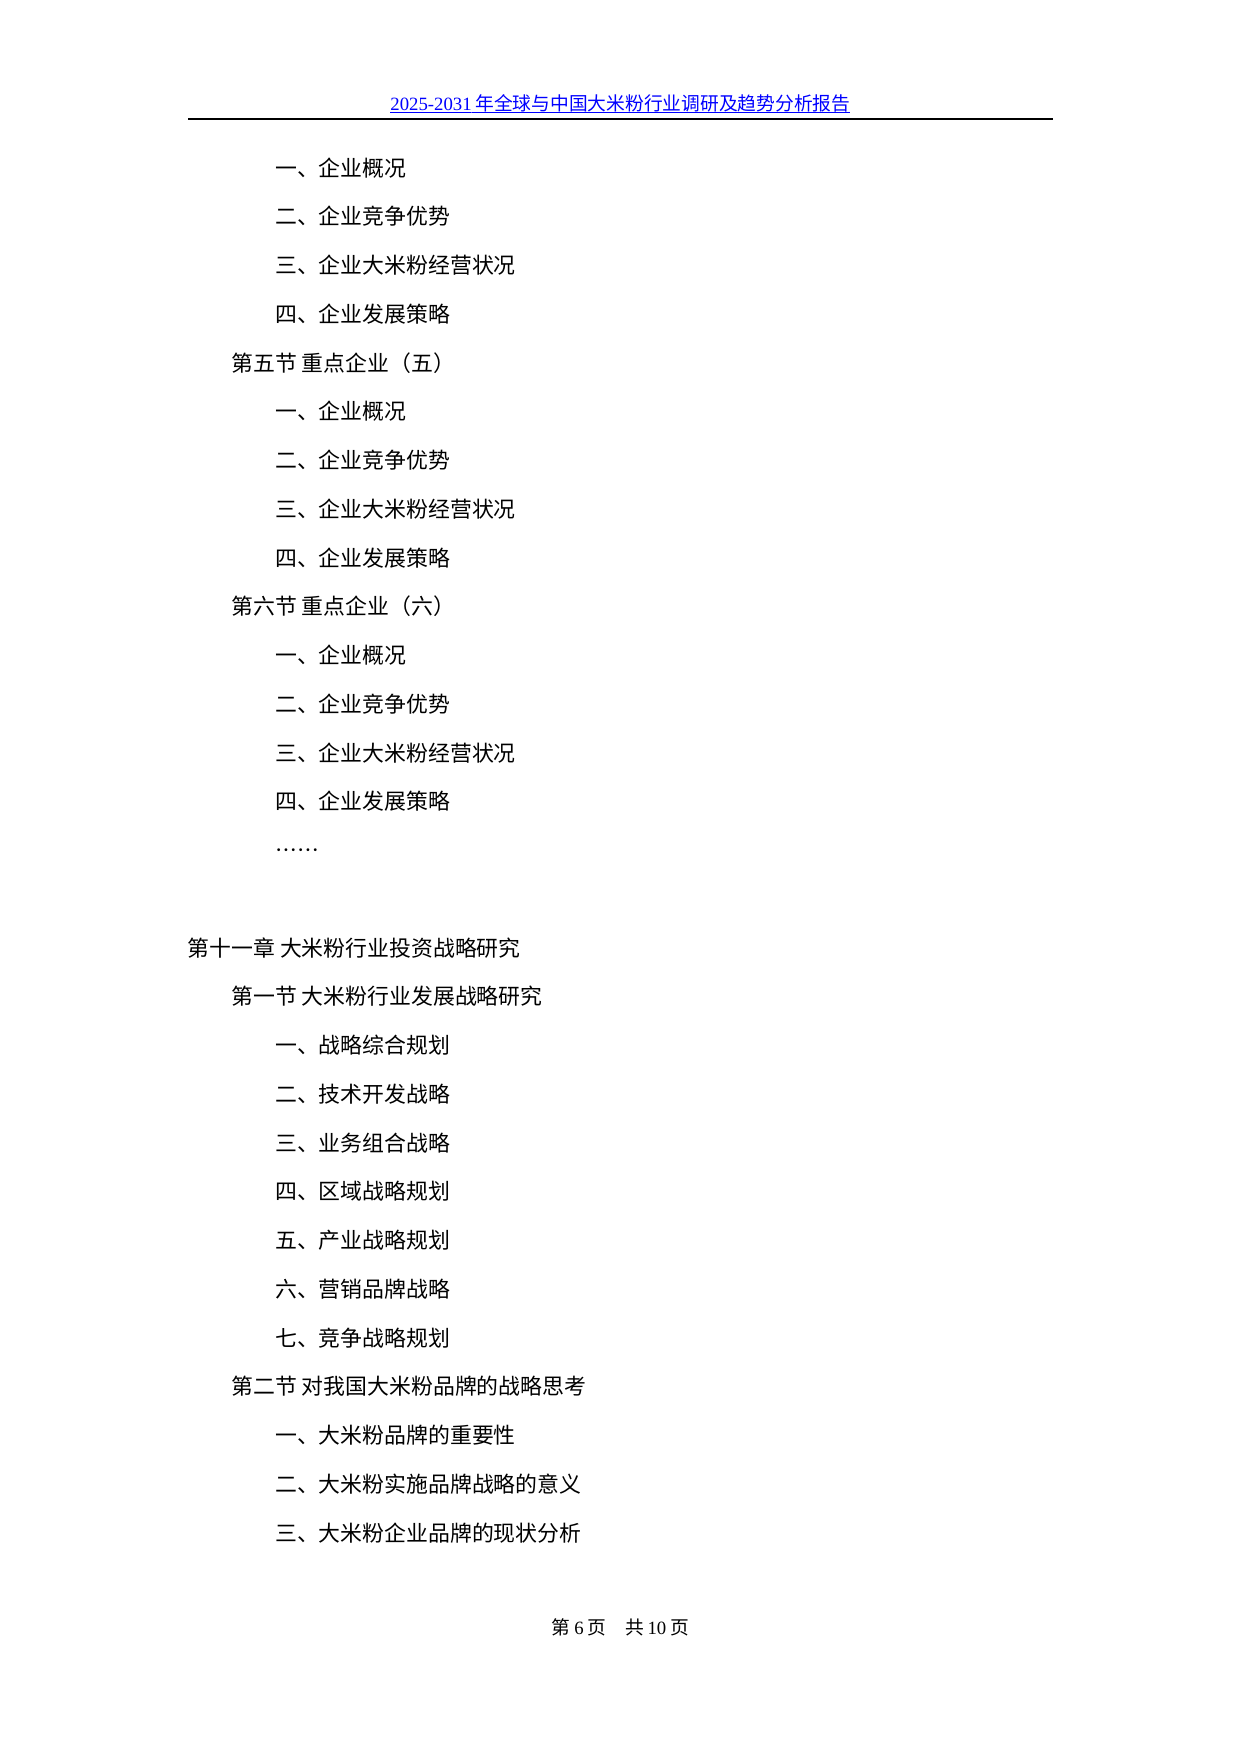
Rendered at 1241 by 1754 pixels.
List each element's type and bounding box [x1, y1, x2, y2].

text [187, 150, 1053, 1548]
